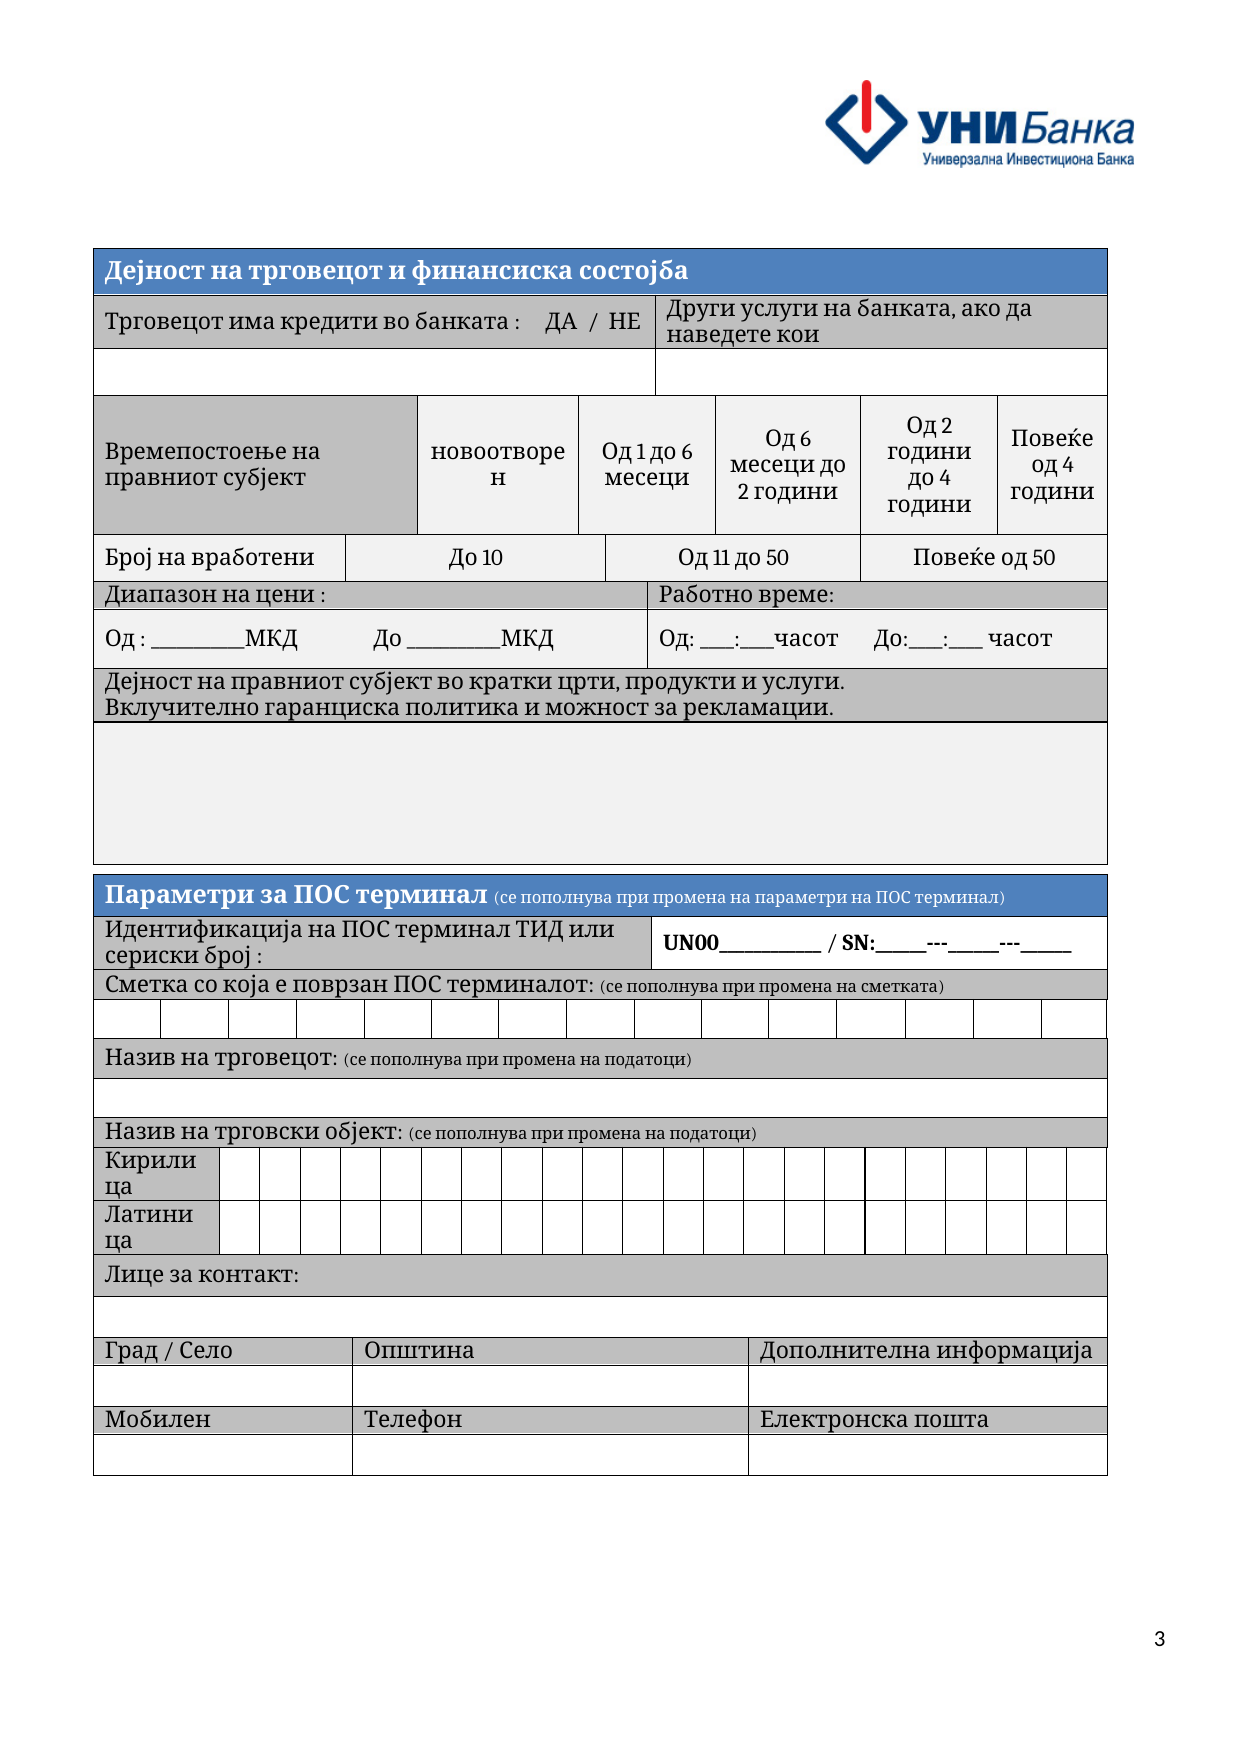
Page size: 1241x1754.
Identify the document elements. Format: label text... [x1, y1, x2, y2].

table_cell Од 2 години до 4 години [861, 396, 997, 534]
table_cell Дејност на правниот субјект во кратки црти, продукти и услуги. Вклучително гаранциска политика и можност за рекламации. [94, 669, 1107, 721]
table_cell Назив на трговецот: (се пополнува при промена на податоци) [94, 1039, 1107, 1078]
table_cell Телефон [353, 1407, 748, 1433]
table_cell [866, 1148, 905, 1200]
table_cell [567, 1000, 634, 1038]
table_cell [502, 1148, 542, 1200]
table_cell [341, 1201, 380, 1254]
table_cell [744, 1148, 784, 1200]
table_cell [220, 1201, 259, 1254]
table_cell [260, 1201, 300, 1254]
table_cell [974, 1000, 1041, 1038]
table_cell Дополнителна информација [749, 1338, 1107, 1364]
table_cell [422, 1148, 461, 1200]
table_cell [499, 1000, 566, 1038]
table_cell [1027, 1201, 1066, 1254]
table_cell [301, 1201, 340, 1254]
table_cell [94, 1366, 352, 1406]
table_cell Од : ___________МКД До ___________МКД [94, 610, 647, 668]
table_cell [381, 1201, 421, 1254]
table_cell [422, 1201, 461, 1254]
table_cell Назив на трговски објект: (се пополнува при промена на податоци) [94, 1118, 1107, 1147]
table_cell [94, 349, 655, 395]
table_cell [769, 1000, 836, 1038]
table_cell Електронска пошта [749, 1407, 1107, 1433]
table_cell Од: ____:____часот До:____:____ часот [648, 610, 1107, 668]
table_cell Лице за контакт: [94, 1255, 1107, 1296]
table_cell [749, 1435, 1107, 1475]
table_cell Од 6 месеци до 2 години [716, 396, 860, 534]
table_cell [1067, 1148, 1106, 1200]
table_cell Работно време: [648, 582, 1107, 608]
table_cell [906, 1148, 945, 1200]
table_cell Други услуги на банката, ако да наведете кои [656, 296, 1107, 348]
table_cell Град / Село [94, 1338, 352, 1364]
table_cell [704, 1148, 743, 1200]
table_cell [623, 1148, 663, 1200]
table_cell [301, 1148, 340, 1200]
table_cell Повеќе од 4 години [998, 396, 1107, 534]
table_cell Сметка со која е поврзан ПОС терминалот: (се пополнува при промена на сметката) [94, 970, 1107, 999]
table_cell Општина [353, 1338, 748, 1364]
table_cell Од 11 до 50 [606, 535, 860, 581]
table_cell [432, 1000, 498, 1038]
table_cell [462, 1148, 501, 1200]
picture [825, 80, 1135, 168]
table_cell [161, 1000, 228, 1038]
table_cell [664, 1201, 703, 1254]
table_cell Латиница [94, 1201, 219, 1254]
table_cell [502, 1201, 542, 1254]
table_cell [381, 1148, 421, 1200]
table_cell До 10 [346, 535, 605, 581]
table_cell [946, 1148, 986, 1200]
table_cell [702, 1000, 768, 1038]
table_cell новоотворен [418, 396, 578, 534]
table_cell [94, 1435, 352, 1475]
table_cell [744, 1201, 784, 1254]
table_cell [946, 1201, 986, 1254]
table_header Дејност на трговецот и финансиска состојба [94, 249, 1107, 294]
table_cell [260, 1148, 300, 1200]
table_cell [1027, 1148, 1066, 1200]
table_cell [825, 1148, 864, 1200]
table_cell [987, 1201, 1026, 1254]
table_cell Времепостоење на правниот субјект [94, 396, 417, 534]
table_cell [987, 1148, 1026, 1200]
table_cell Трговецот има кредити во банката : ДА / НЕ [94, 296, 655, 348]
table_cell [353, 1366, 748, 1406]
table_cell [1042, 1000, 1106, 1038]
table_cell Идентификација на ПОС терминал ТИД или сериски број : [94, 917, 651, 969]
table_cell [1067, 1201, 1106, 1254]
table_cell [583, 1148, 622, 1200]
table_cell [94, 723, 1107, 864]
table_cell [837, 1000, 905, 1038]
table_cell [906, 1201, 945, 1254]
table_cell [785, 1148, 824, 1200]
table_cell [866, 1201, 905, 1254]
table_cell [94, 1079, 1107, 1117]
table_cell [704, 1201, 743, 1254]
table_cell [906, 1000, 973, 1038]
table_cell [94, 1000, 160, 1038]
table_cell [583, 1201, 622, 1254]
table_cell Број на вработени [94, 535, 345, 581]
table_cell [220, 1148, 259, 1200]
table_cell [749, 1366, 1107, 1406]
table_cell Од 1 до 6 месеци [579, 396, 715, 534]
table_cell Мобилен [94, 1407, 352, 1433]
table_cell [785, 1201, 824, 1254]
table_cell [623, 1201, 663, 1254]
table_cell [229, 1000, 296, 1038]
table_cell [635, 1000, 701, 1038]
table_cell [825, 1201, 864, 1254]
table_cell [543, 1201, 582, 1254]
table_cell UN00____________ / SN:______---______---______ [652, 917, 1107, 969]
table_cell [94, 1297, 1107, 1337]
table_cell [341, 1148, 380, 1200]
table_cell Диапазон на цени : [94, 582, 647, 608]
table_cell [462, 1201, 501, 1254]
table_cell [656, 349, 1107, 395]
table_cell [353, 1435, 748, 1475]
table_cell Кирилица [94, 1148, 219, 1200]
table_cell [543, 1148, 582, 1200]
table_cell [297, 1000, 364, 1038]
table_cell [365, 1000, 431, 1038]
table_header Параметри за ПОС терминал (се пополнува при промена на параметри на ПОС терминал) [94, 875, 1107, 916]
table_cell Повеќе од 50 [861, 535, 1107, 581]
table_cell [664, 1148, 703, 1200]
